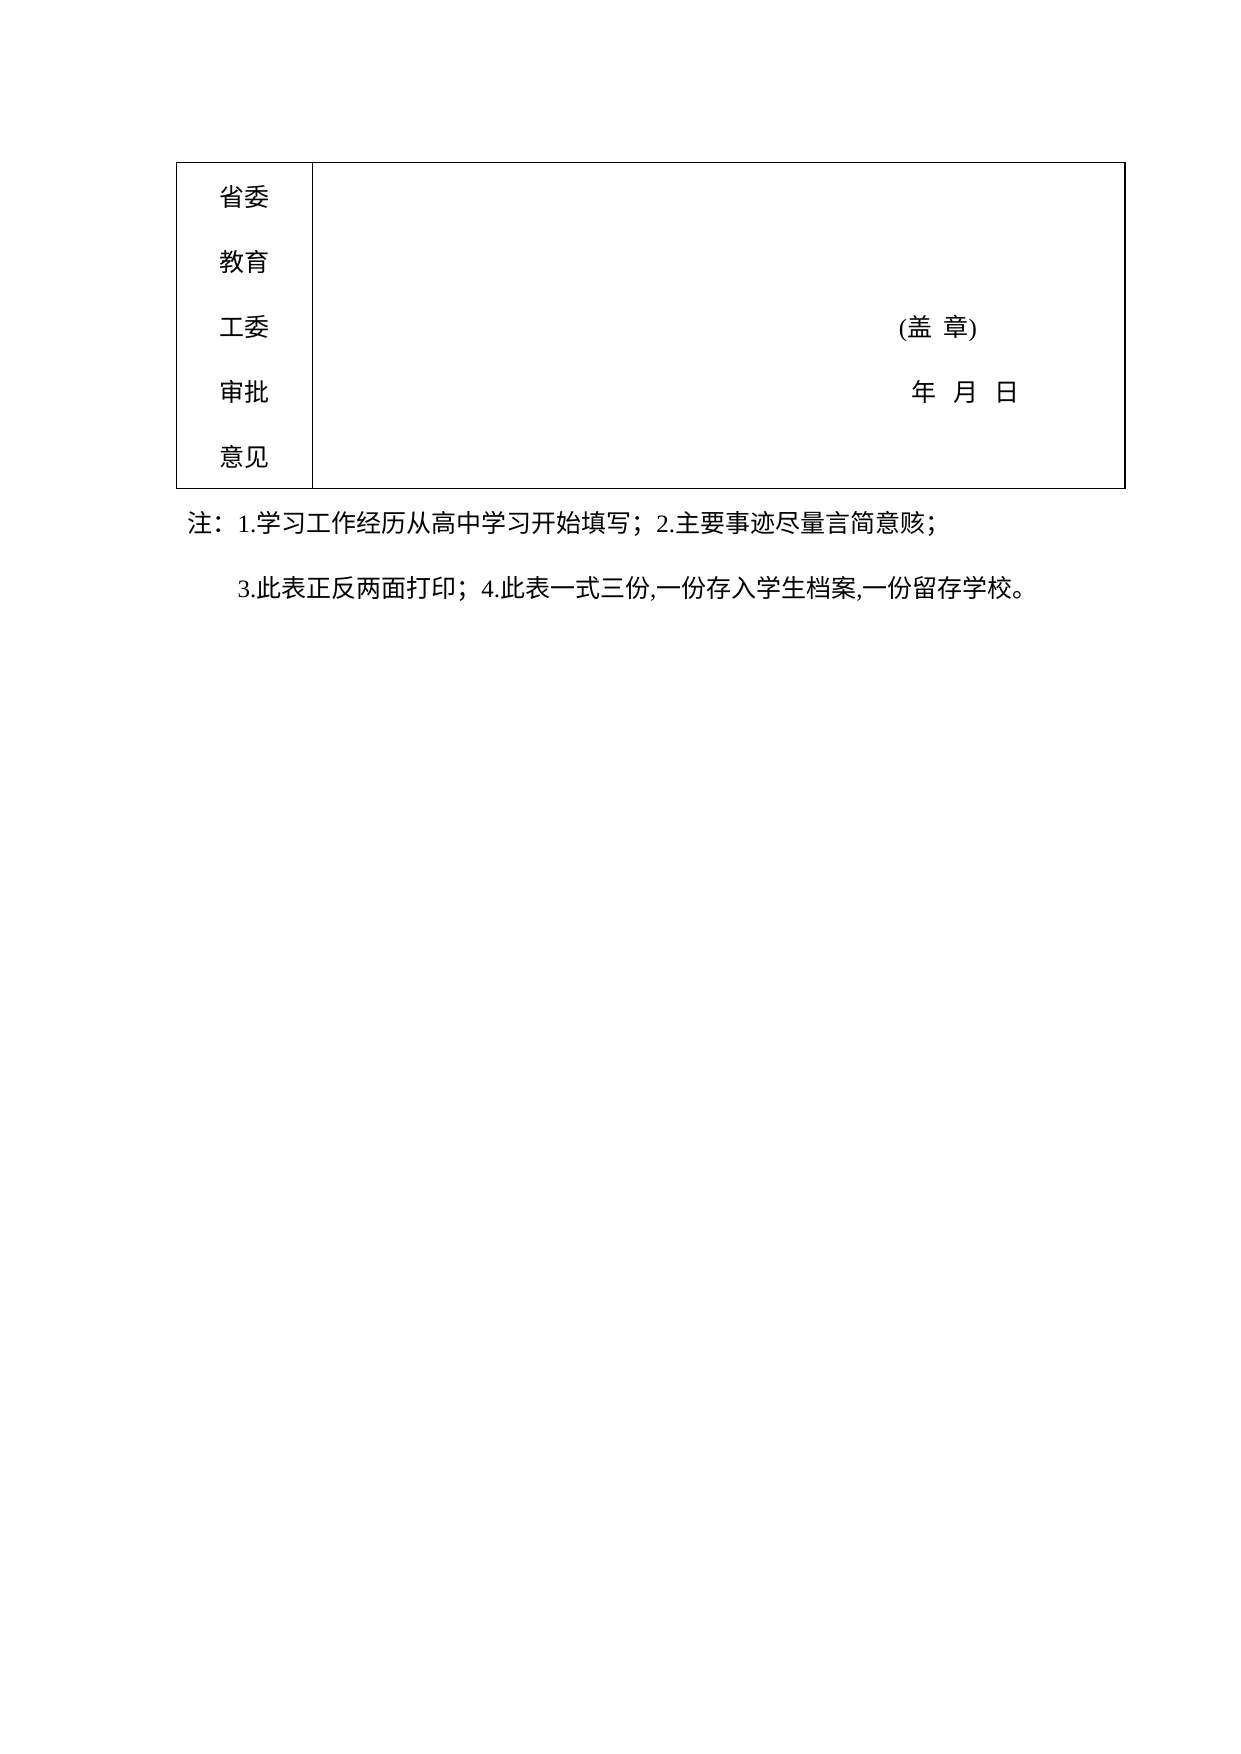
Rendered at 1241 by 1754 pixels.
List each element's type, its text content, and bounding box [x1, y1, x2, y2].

text 注：1.学习工作经历从高中学习开始填写；2.主要事迹尽量言简意赅； [187, 489, 1121, 554]
table_cell (盖 章) 年 月 日 [313, 163, 1124, 488]
table_cell 省委 教育 工委 审批 意见 [177, 163, 312, 488]
text 3.此表正反两面打印；4.此表一式三份,一份存入学生档案,一份留存学校。 [187, 554, 1053, 619]
